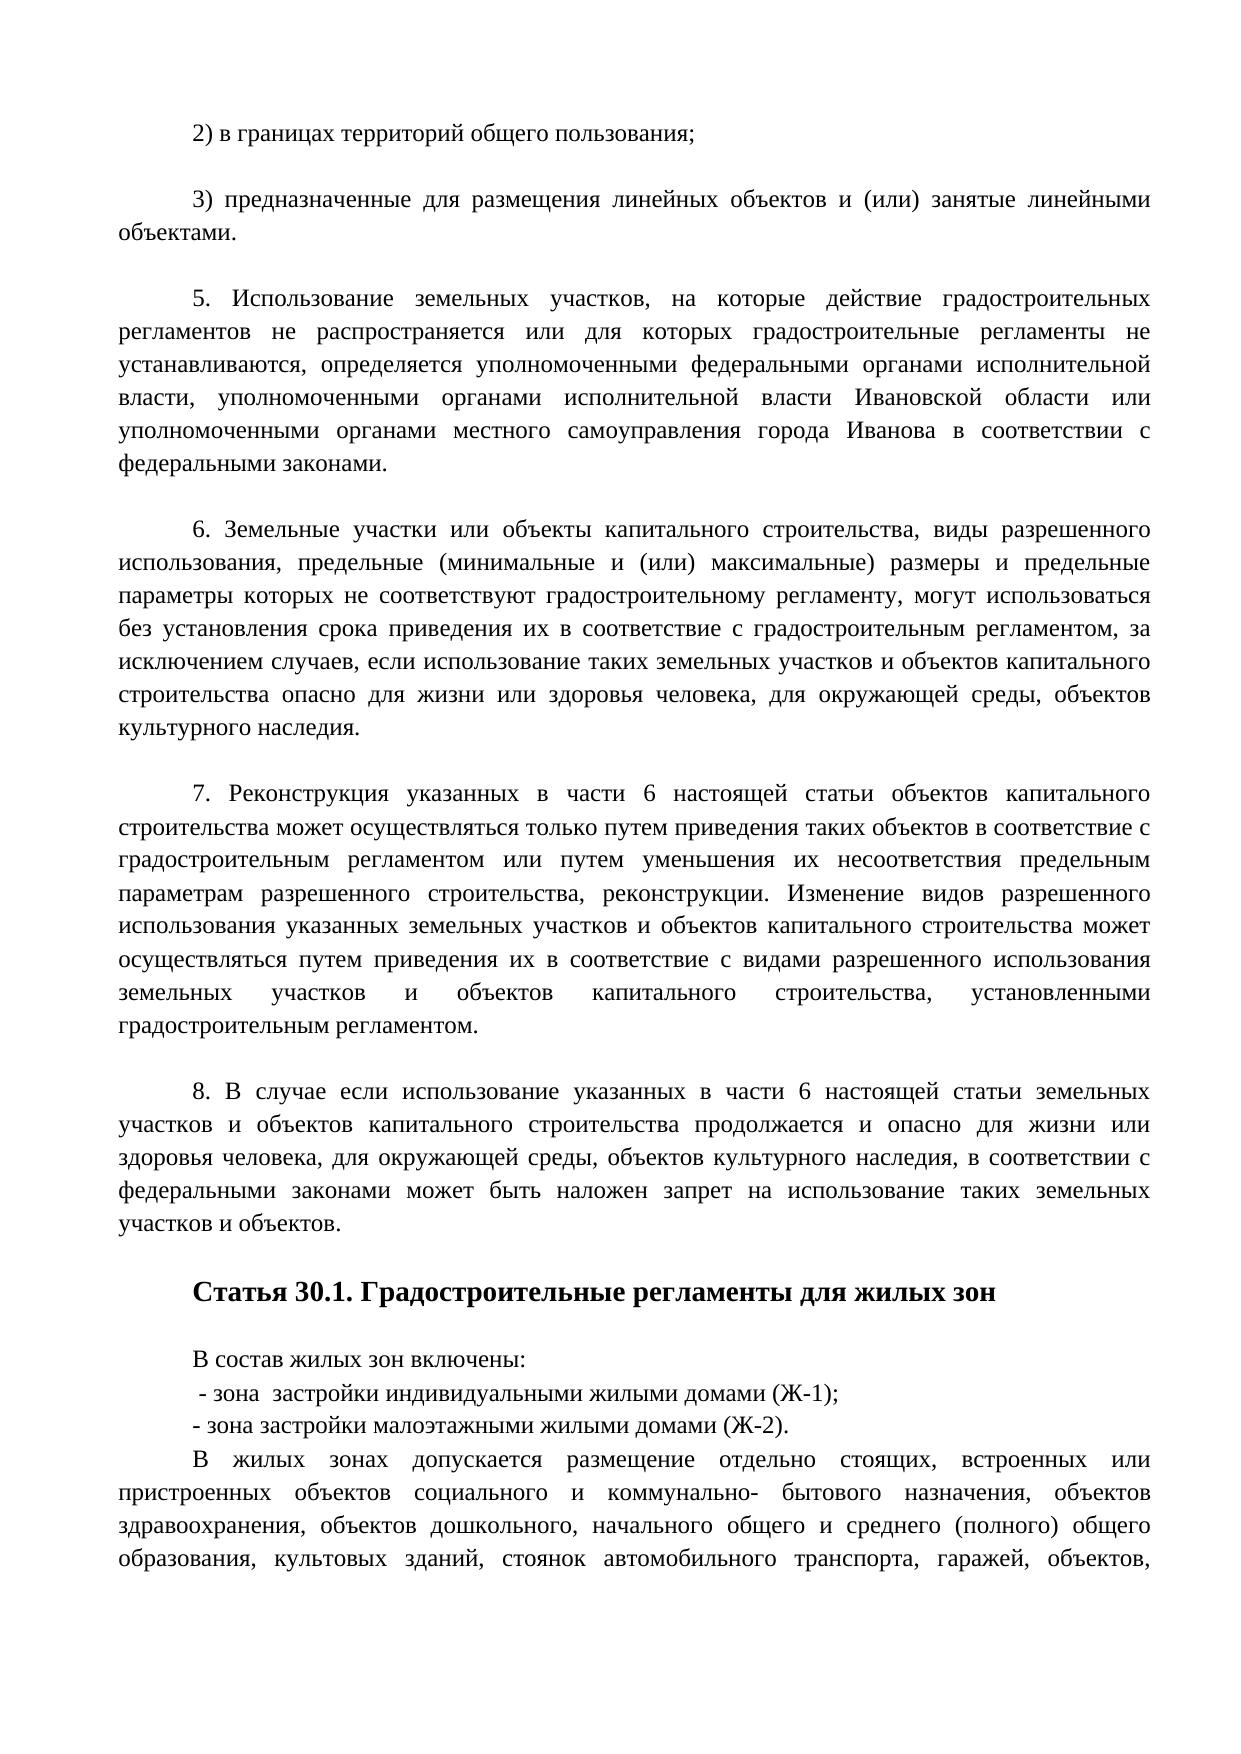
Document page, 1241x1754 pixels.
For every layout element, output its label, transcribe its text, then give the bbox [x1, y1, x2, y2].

text 5. Использование земельных участков, на которые действие градостроительных регламентов не распространяется или для которых градостроительные регламенты не устанавливаются, определяется уполномоченными федеральными органами исполнительной власти, уполномоченными органами исполнительной власти Ивановской области или уполномоченными органами местного самоуправления города Иванова в соответствии с федеральными законами. [118, 283, 1152, 477]
text Статья 30.1. Градостроительные регламенты для жилых зон [118, 1274, 1152, 1307]
text 6. Земельные участки или объекты капитального строительства, виды разрешенного использования, предельные (минимальные и (или) максимальные) размеры и предельные параметры которых не соответствуют градостроительному регламенту, могут использоваться без установления срока приведения их в соответствие с градостроительным регламентом, за исключением случаев, если использование таких земельных участков и объектов капитального строительства опасно для жизни или здоровья человека, для окружающей среды, объектов культурного наследия. [118, 514, 1152, 741]
text 3) предназначенные для размещения линейных объектов и (или) занятые линейными объектами. [118, 184, 1152, 246]
text В состав жилых зон включены: [118, 1344, 1152, 1373]
text 2) в границах территорий общего пользования; [118, 118, 1152, 147]
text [118, 1444, 1152, 1571]
text 7. Реконструкция указанных в части 6 настоящей статьи объектов капитального строительства может осуществляться только путем приведения таких объектов в соответствие с градостроительным регламентом или путем уменьшения их несоответствия предельным параметрам разрешенного строительства, реконструкции. Изменение видов разрешенного использования указанных земельных участков и объектов капитального строительства может осуществляться путем приведения их в соответствие с видами разрешенного использования земельных участков и объектов капитального строительства, установленными градостроительным регламентом. [118, 778, 1152, 1038]
text 8. В случае если использование указанных в части 6 настоящей статьи земельных участков и объектов капитального строительства продолжается и опасно для жизни или здоровья человека, для окружающей среды, объектов культурного наследия, в соответствии с федеральными законами может быть наложен запрет на использование таких земельных участков и объектов. [118, 1076, 1152, 1237]
text - зона застройки малоэтажными жилыми домами (Ж-2). [118, 1411, 1152, 1439]
text - зона застройки индивидуальными жилыми домами (Ж-1); [118, 1378, 1152, 1406]
